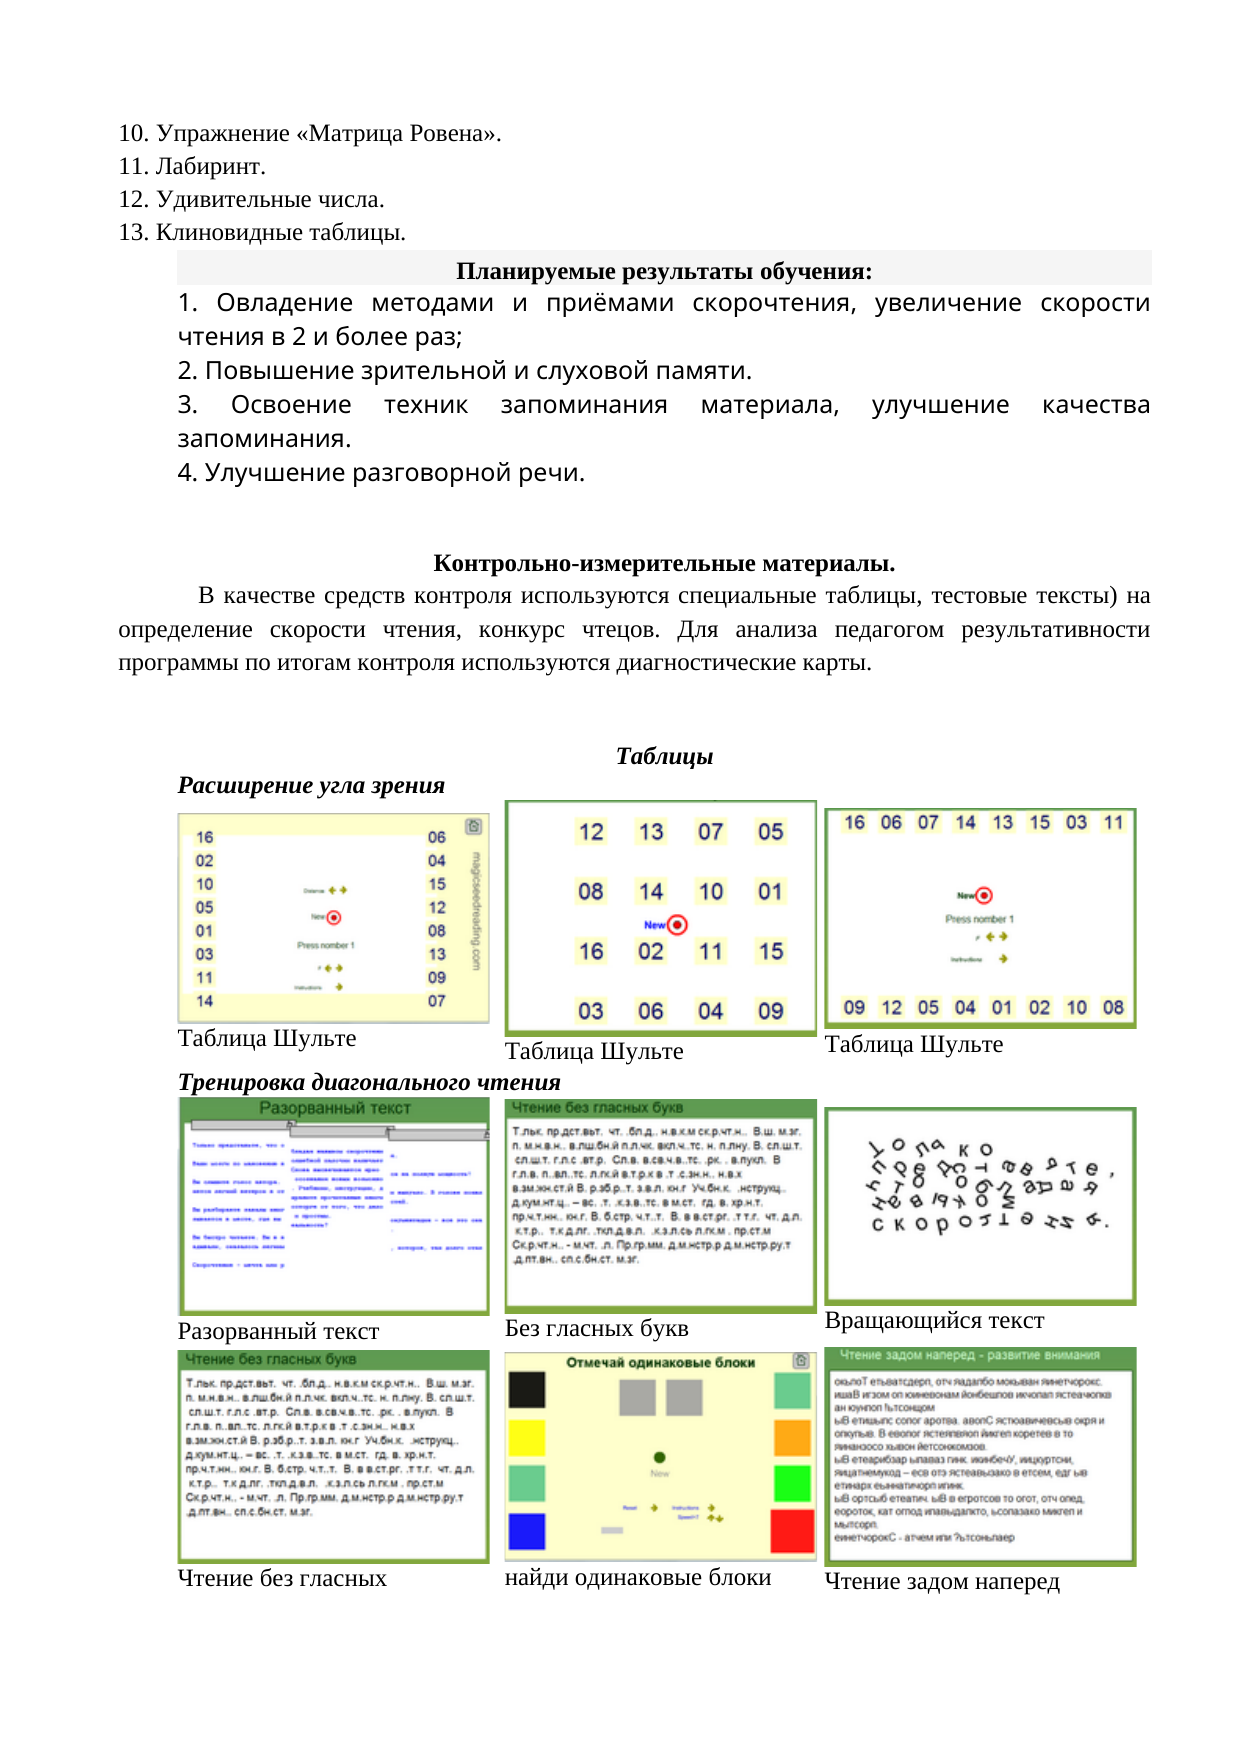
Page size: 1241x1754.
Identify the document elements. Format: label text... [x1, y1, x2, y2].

picture [824, 808, 1137, 1029]
table_cell Чтение задом наперед [823, 1346, 1150, 1597]
table_header Таблица Шульте [503, 799, 823, 1067]
text Расширение угла зрения [177, 770, 1152, 799]
picture [824, 1107, 1137, 1306]
text 11. Лабиринт. [118, 151, 1152, 180]
picture [177, 1097, 490, 1316]
text 10. Упражнение «Матрица Ровена». [118, 118, 1152, 147]
picture [177, 813, 490, 1024]
table_header Вращающийся текст [823, 1096, 1150, 1346]
picture [177, 1350, 490, 1564]
picture [824, 1347, 1137, 1567]
text В качестве средств контроля используются специальные таблицы, тестовые тексты) на определение скорости чтения, конкурс чтецов. Для анализа педагогом результативности программы по итогам контроля используются диагностические карты. [118, 581, 1152, 675]
table_cell Чтение без гласных [176, 1346, 503, 1597]
text Контрольно-измерительные материалы. [177, 548, 1152, 576]
text 4. Улучшение разговорной речи. [177, 455, 1152, 489]
text 3. Освоение техник запоминания материала, улучшение качества запоминания. [177, 387, 1152, 455]
table_header Разорванный текст [176, 1096, 503, 1346]
text Планируемые результаты обучения: [177, 250, 1152, 285]
table_cell найди одинаковые блоки [503, 1346, 823, 1597]
table_header Таблица Шульте [176, 799, 503, 1067]
text 13. Клиновидные таблицы. [118, 217, 1152, 246]
table_header Таблица Шульте [823, 799, 1150, 1067]
picture [504, 1099, 818, 1314]
text 2. Повышение зрительной и слуховой памяти. [177, 353, 1152, 387]
table_header Без гласных букв [503, 1096, 823, 1346]
text Тренировка диагонального чтения [177, 1067, 1152, 1096]
text 12. Удивительные числа. [118, 184, 1152, 213]
text 1. Овладение методами и приёмами скорочтения, увеличение скорости чтения в 2 и более раз; [177, 285, 1152, 353]
picture [504, 800, 818, 1037]
text Таблицы [177, 741, 1152, 770]
picture [504, 1352, 818, 1562]
